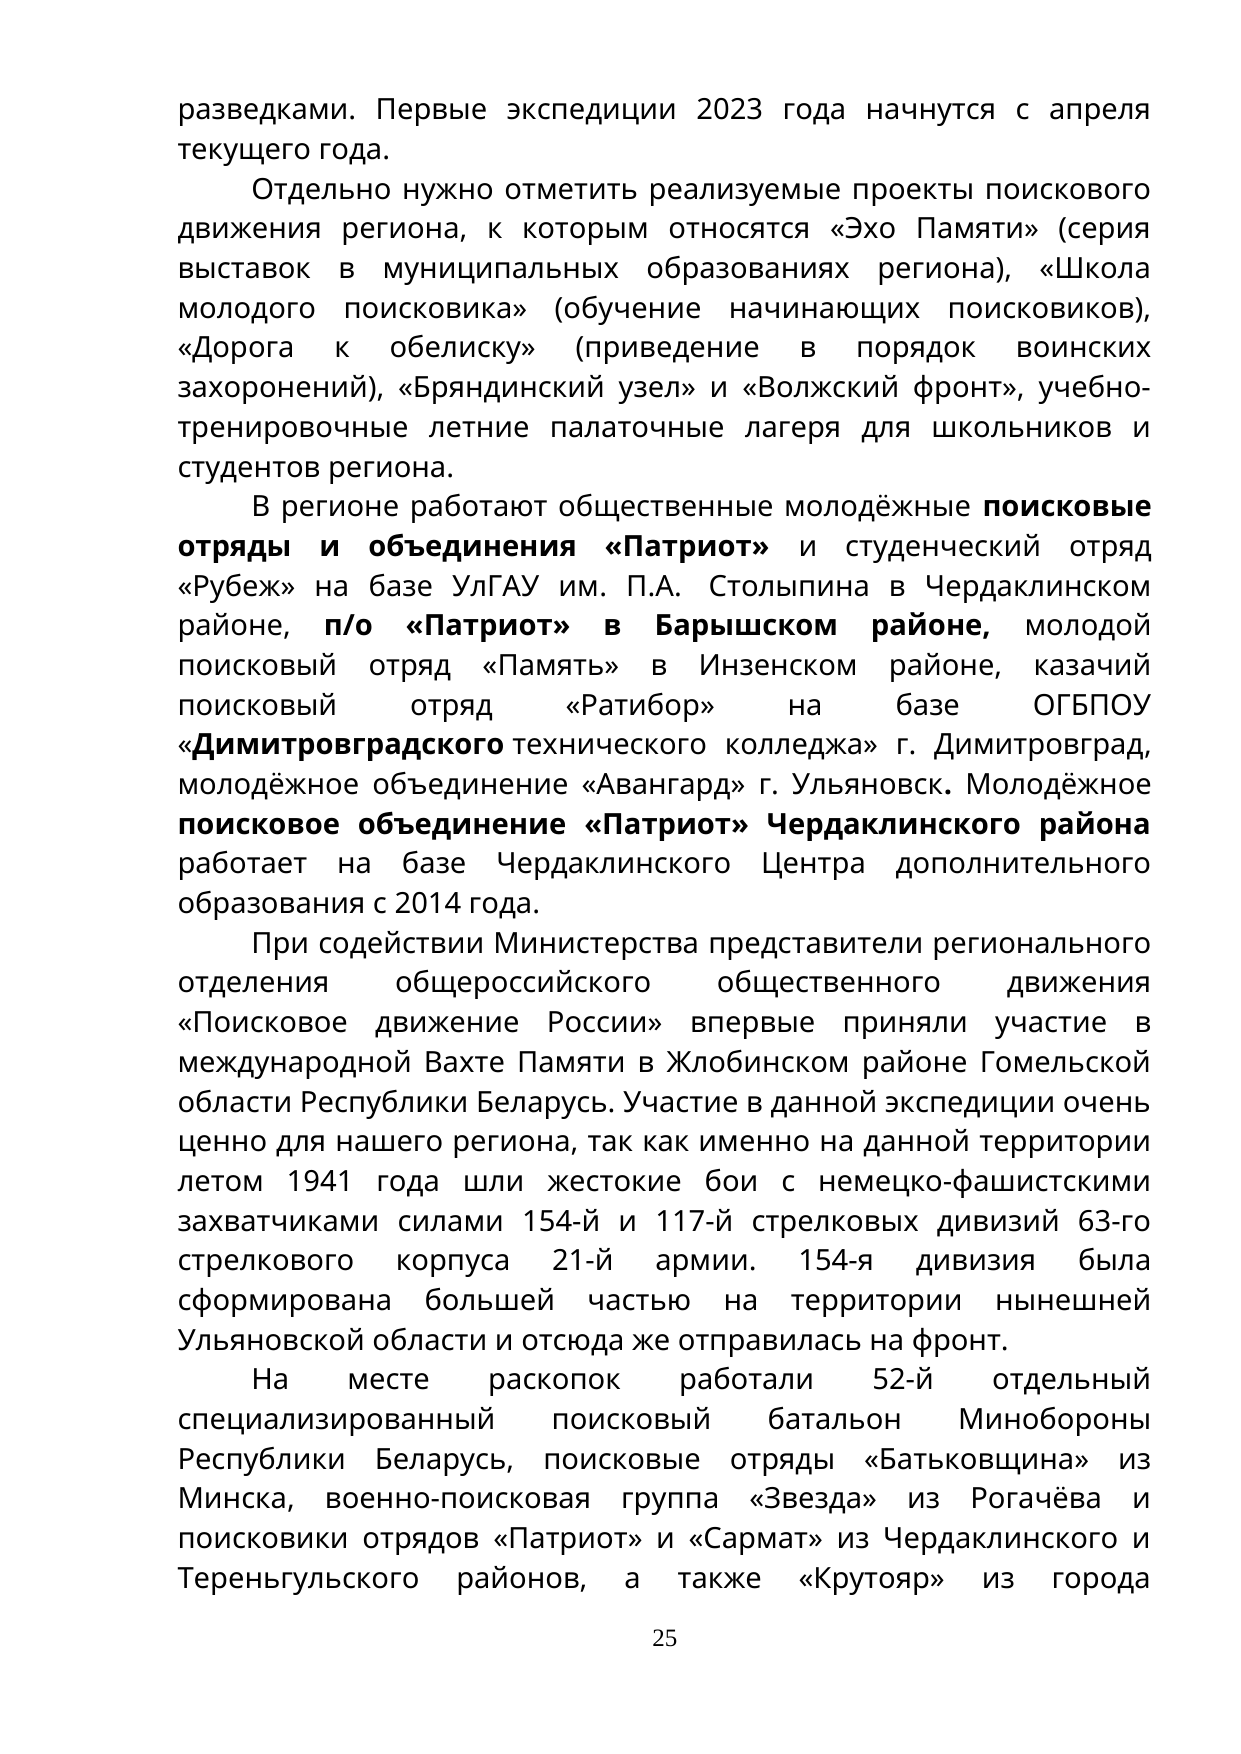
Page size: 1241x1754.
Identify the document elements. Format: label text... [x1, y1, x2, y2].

text Отдельно нужно отметить реализуемые проекты поискового движения региона, к которым относятся «Эхо Памяти» (серия выставок в муниципальных образованиях региона), «Школа молодого поисковика» (обучение начинающих поисковиков), «Дорога к обелиску» (приведение в порядок воинских захоронений), «Бряндинский узел» и «Волжский фронт», учебно-тренировочные летние палаточные лагеря для школьников и студентов региона. [177, 168, 1152, 486]
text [177, 1359, 1152, 1597]
text В регионе работают общественные молодёжные поисковые отряды и объединения «Патриот» и студенческий отряд «Рубеж» на базе УлГАУ им. П.А. Столыпина в Чердаклинском районе, п/о «Патриот» в Барышском районе, молодой поисковый отряд «Память» в Инзенском районе, казачий поисковый отряд «Ратибор» на базе ОГБПОУ «Димитровградского технического колледжа» г. Димитровград, молодёжное объединение «Авангард» г. Ульяновск. Молодёжное поисковое объединение «Патриот» Чердаклинского района работает на базе Чердаклинского Центра дополнительного образования с 2014 года. [177, 604, 1152, 644]
text В регионе работают общественные молодёжные поисковые отряды и объединения «Патриот» и студенческий отряд «Рубеж» на базе УлГАУ им. П.А. Столыпина в Чердаклинском районе, п/о «Патриот» в Барышском районе, молодой поисковый отряд «Память» в Инзенском районе, казачий поисковый отряд «Ратибор» на базе ОГБПОУ «Димитровградского технического колледжа» г. Димитровград, молодёжное объединение «Авангард» г. Ульяновск. Молодёжное поисковое объединение «Патриот» Чердаклинского района работает на базе Чердаклинского Центра дополнительного образования с 2014 года. [177, 763, 1152, 922]
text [177, 89, 1152, 168]
text В регионе работают общественные молодёжные поисковые отряды и объединения «Патриот» и студенческий отряд «Рубеж» на базе УлГАУ им. П.А. Столыпина в Чердаклинском районе, п/о «Патриот» в Барышском районе, молодой поисковый отряд «Память» в Инзенском районе, казачий поисковый отряд «Ратибор» на базе ОГБПОУ «Димитровградского технического колледжа» г. Димитровград, молодёжное объединение «Авангард» г. Ульяновск. Молодёжное поисковое объединение «Патриот» Чердаклинского района работает на базе Чердаклинского Центра дополнительного образования с 2014 года. [177, 486, 1152, 565]
text При содействии Министерства представители регионального отделения общероссийского общественного движения «Поисковое движение России» впервые приняли участие в международной Вахте Памяти в Жлобинском районе Гомельской области Республики Беларусь. Участие в данной экспедиции очень ценно для нашего региона, так как именно на данной территории летом 1941 года шли жестокие бои с немецко-фашистскими захватчиками силами 154-й и 117-й стрелковых дивизий 63-го стрелкового корпуса 21-й армии. 154-я дивизия была сформирована большей частью на территории нынешней Ульяновской области и отсюда же отправилась на фронт. [177, 922, 1152, 1359]
